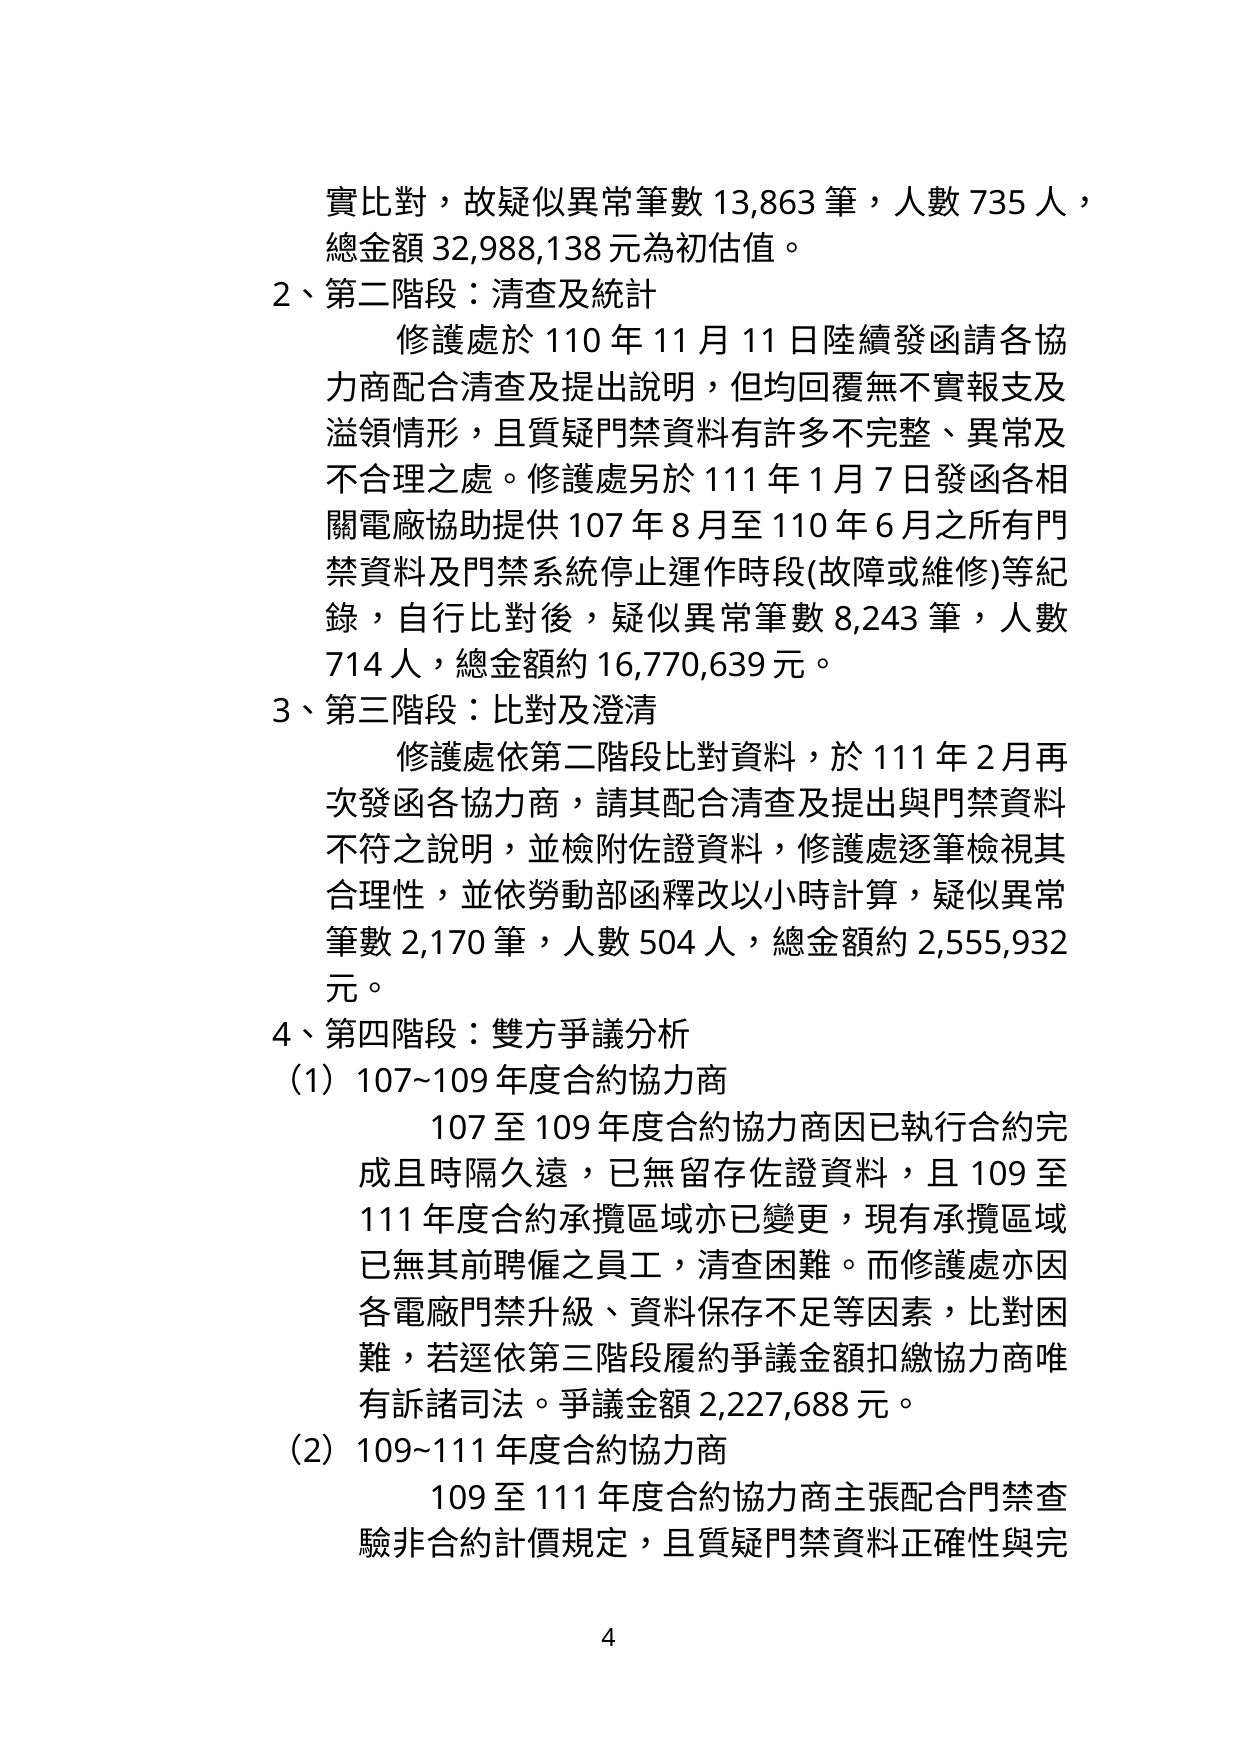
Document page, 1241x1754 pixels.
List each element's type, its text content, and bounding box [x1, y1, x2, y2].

text 審計部於110年9月查核修護處，並請各電廠依協力商名稱提報門禁紀錄，若與協力商之報銷資料比對不符即列為異常。修護處依異常筆數估算每筆金額，但因時程緊迫未能與協力商進一步逐筆核實比對，故疑似異常筆數13,863筆，人數735人，總金額32,988,138元為初估值。 [325, 177, 1069, 270]
subtitle 第三階段：比對及澄清 [272, 686, 1069, 732]
subtitle 107~109年度合約協力商 [269, 1056, 1069, 1102]
text 修護處於110年11月11日陸續發函請各協力商配合清查及提出說明，但均回覆無不實報支及溢領情形，且質疑門禁資料有許多不完整、異常及不合理之處。修護處另於111年1月7日發函各相關電廠協助提供107年8月至110年6月之所有門禁資料及門禁系統停止運作時段(故障或維修)等紀錄，自行比對後，疑似異常筆數8,243筆，人數714人，總金額約16,770,639元。 [325, 316, 1069, 686]
text 修護處依第二階段比對資料，於111年2月再次發函各協力商，請其配合清查及提出與門禁資料不符之說明，並檢附佐證資料，修護處逐筆檢視其合理性，並依勞動部函釋改以小時計算，疑似異常筆數2,170筆，人數504人，總金額約2,555,932元。 [325, 732, 1069, 1010]
text 107至109年度合約協力商因已執行合約完成且時隔久遠，已無留存佐證資料，且109至111年度合約承攬區域亦已變更，現有承攬區域已無其前聘僱之員工，清查困難。而修護處亦因各電廠門禁升級、資料保存不足等因素，比對困難，若逕依第三階段履約爭議金額扣繳協力商唯有訴諸司法。爭議金額2,227,688元。 [358, 1102, 1069, 1426]
subtitle 109~111年度合約協力商 [269, 1426, 1069, 1472]
text 109至111年度合約協力商主張配合門禁查驗非合約計價規定，且質疑門禁資料正確性與完整性，又合約未規範電廠門禁資料為核實要件，而產生履約爭議，金額為328,244元，如逕依第三階段履約爭議金額扣繳協力商價金將訴諸司法。 [358, 1472, 1069, 1565]
subtitle 第二階段：清查及統計 [272, 270, 1069, 316]
subtitle 第四階段：雙方爭議分析 [272, 1010, 1069, 1056]
